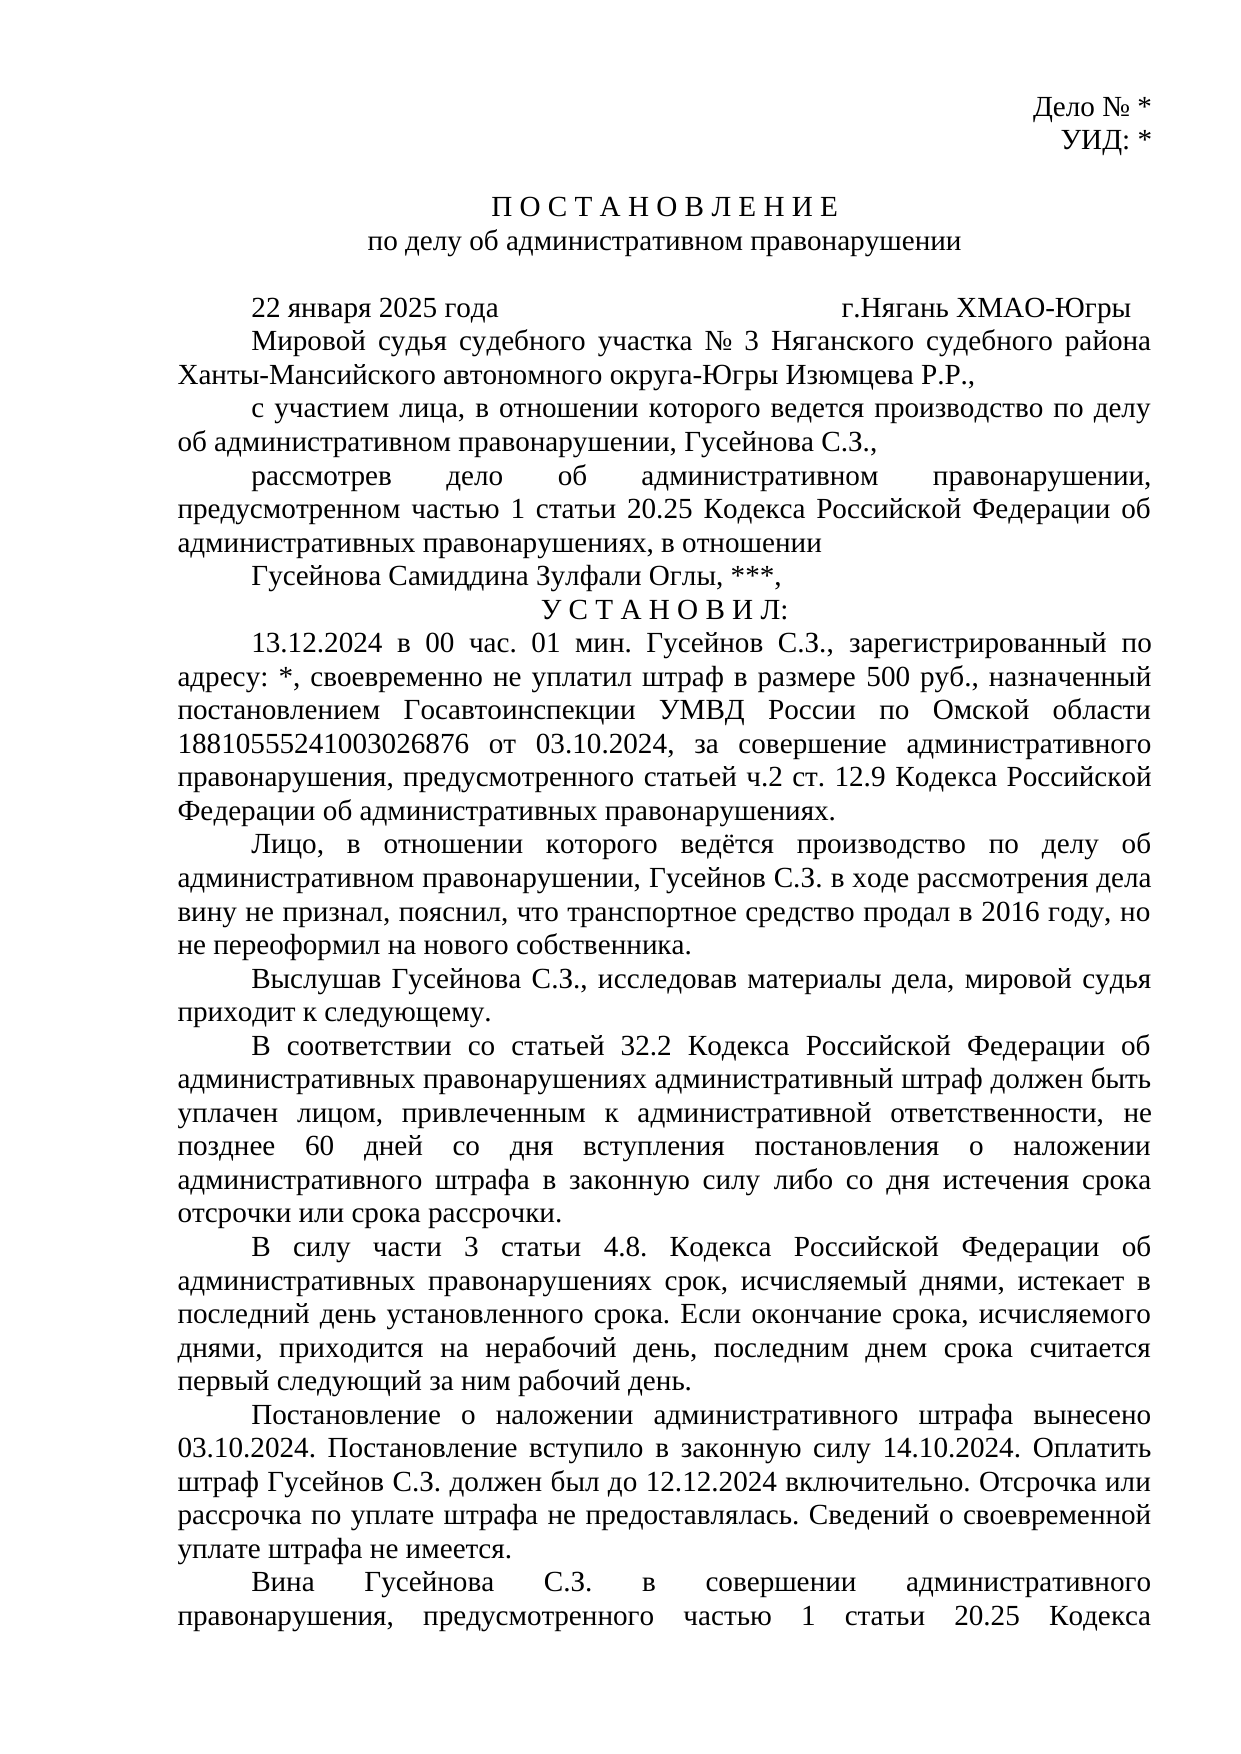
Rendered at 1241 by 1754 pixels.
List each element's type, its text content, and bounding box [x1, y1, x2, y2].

text Постановление о наложении административного штрафа вынесено 03.10.2024. Постановление вступило в законную силу 14.10.2024. Оплатить штраф Гусейнов С.З. должен был до 12.12.2024 включительно. Отсрочка или рассрочка по уплате штрафа не предоставлялась. Сведений о своевременной уплате штрафа не имеется. [177, 1397, 1152, 1564]
text Выслушав Гусейнова С.З., исследовав материалы дела, мировой судья приходит к следующему. [177, 961, 1152, 1028]
text Мировой судья судебного участка № 3 Няганского судебного района Ханты-Мансийского автономного округа-Югры Изюмцева Р.Р., [177, 323, 1152, 391]
title УИД: * [177, 122, 1152, 156]
text Гусейнова Самиддина Зулфали Оглы, ***, [177, 558, 1152, 592]
text с участием лица, в отношении которого ведется производство по делу об административном правонарушении, Гусейнова С.З., [177, 391, 1152, 458]
text У С Т А Н О В И Л: [177, 592, 1152, 625]
text Лицо, в отношении которого ведётся производство по делу об административном правонарушении, Гусейнов С.З. в ходе рассмотрения дела вину не признал, пояснил, что транспортное средство продал в 2016 году, но не переоформил на нового собственника. [177, 827, 1152, 961]
text 13.12.2024 в 00 час. 01 мин. Гусейнов С.З., зарегистрированный по адресу: *, своевременно не уплатил штраф в размере 500 руб., назначенный постановлением Госавтоинспекции УМВД России по Омской области 18810555241003026876 от 03.10.2024, за совершение административного правонарушения, предусмотренного статьей ч.2 ст. 12.9 Кодекса Российской Федерации об административных правонарушениях. [177, 625, 1152, 827]
text В силу части 3 статьи 4.8. Кодекса Российской Федерации об административных правонарушениях срок, исчисляемый днями, истекает в последний день установленного срока. Если окончание срока, исчисляемого днями, приходится на нерабочий день, последним днем срока считается первый следующий за ним рабочий день. [177, 1229, 1152, 1397]
title П О С Т А Н О В Л Е Н И Е [177, 189, 1152, 223]
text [177, 1564, 1152, 1632]
title Дело № * [177, 89, 1152, 122]
text В соответствии со статьей 32.2 Кодекса Российской Федерации об административных правонарушениях административный штраф должен быть уплачен лицом, привлеченным к административной ответственности, не позднее 60 дней со дня вступления постановления о наложении административного штрафа в законную силу либо со дня истечения срока отсрочки или срока рассрочки. [177, 1028, 1152, 1229]
text 22 января 2025 года г.Нягань ХМАО-Югры [177, 290, 1152, 323]
title по делу об административном правонарушении [177, 223, 1152, 256]
text рассмотрев дело об административном правонарушении, предусмотренном частью 1 статьи 20.25 Кодекса Российской Федерации об административных правонарушениях, в отношении [177, 458, 1152, 558]
